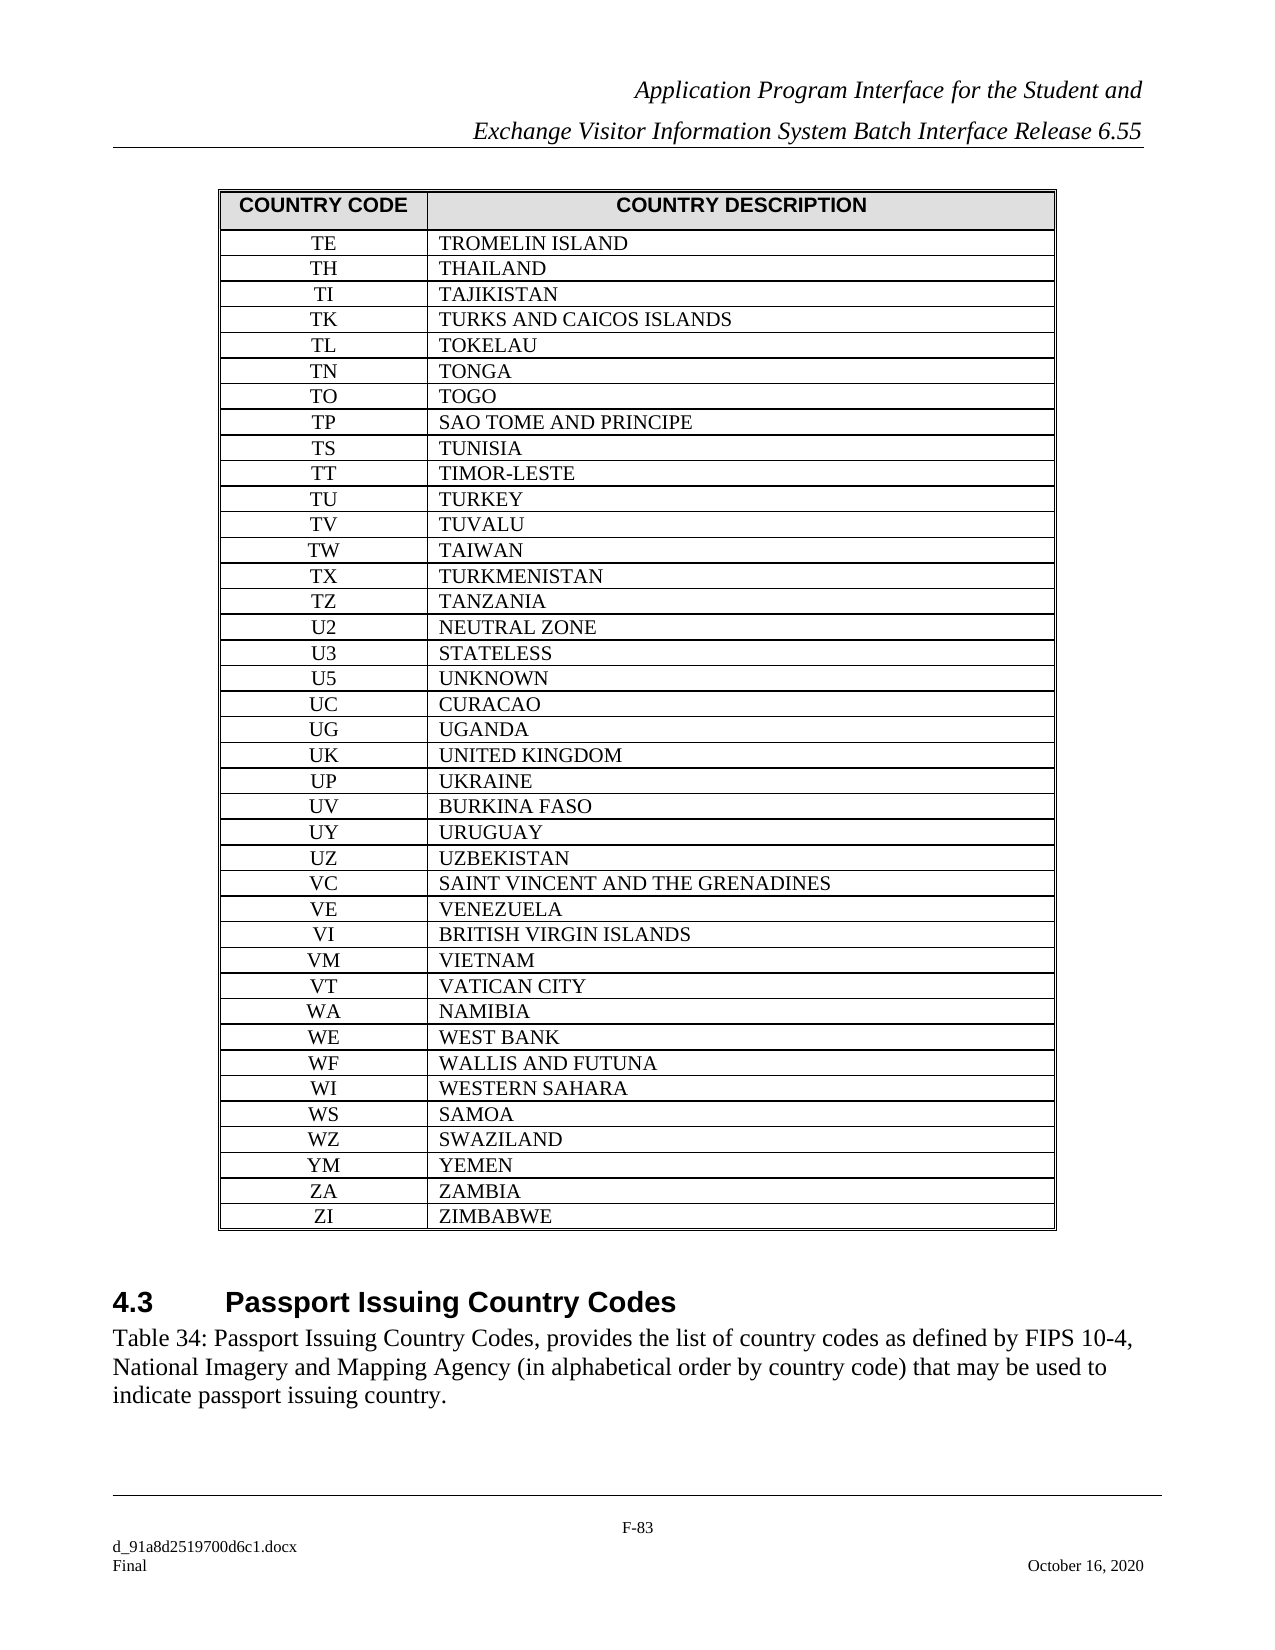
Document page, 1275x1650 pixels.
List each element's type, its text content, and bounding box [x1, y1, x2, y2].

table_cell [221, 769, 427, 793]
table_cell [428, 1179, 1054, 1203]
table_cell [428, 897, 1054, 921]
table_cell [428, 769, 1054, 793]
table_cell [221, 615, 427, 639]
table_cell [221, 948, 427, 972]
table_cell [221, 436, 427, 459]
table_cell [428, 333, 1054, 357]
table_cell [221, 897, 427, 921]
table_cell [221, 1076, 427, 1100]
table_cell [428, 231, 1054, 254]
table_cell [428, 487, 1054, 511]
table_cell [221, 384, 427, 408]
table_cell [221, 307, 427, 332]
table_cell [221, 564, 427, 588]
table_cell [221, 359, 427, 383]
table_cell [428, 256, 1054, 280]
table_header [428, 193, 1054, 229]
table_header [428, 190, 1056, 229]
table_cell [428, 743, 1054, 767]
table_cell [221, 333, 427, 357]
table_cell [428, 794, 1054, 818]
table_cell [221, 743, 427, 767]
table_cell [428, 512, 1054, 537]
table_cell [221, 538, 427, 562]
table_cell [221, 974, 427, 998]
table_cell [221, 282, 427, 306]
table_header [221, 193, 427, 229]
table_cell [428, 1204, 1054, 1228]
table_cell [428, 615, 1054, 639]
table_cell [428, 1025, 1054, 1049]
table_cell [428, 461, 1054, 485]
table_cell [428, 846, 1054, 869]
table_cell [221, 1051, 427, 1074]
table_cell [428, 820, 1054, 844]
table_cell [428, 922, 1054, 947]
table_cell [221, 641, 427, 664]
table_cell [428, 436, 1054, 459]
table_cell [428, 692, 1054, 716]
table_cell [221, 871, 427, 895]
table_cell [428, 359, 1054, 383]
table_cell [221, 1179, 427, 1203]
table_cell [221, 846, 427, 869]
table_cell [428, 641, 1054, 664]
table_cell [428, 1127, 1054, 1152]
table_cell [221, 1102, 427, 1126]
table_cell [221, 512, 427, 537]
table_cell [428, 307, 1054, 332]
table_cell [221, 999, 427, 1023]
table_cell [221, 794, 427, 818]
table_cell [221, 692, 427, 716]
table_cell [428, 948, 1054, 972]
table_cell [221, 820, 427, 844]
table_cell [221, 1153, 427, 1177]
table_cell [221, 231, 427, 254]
text Table 34: Passport Issuing Country Codes, provides the list of country codes as defined by FIPS 10-4, National Imagery and Mapping Agency (in alphabetical order by country code) that may be used to indicate passport issuing country. [112, 1323, 1162, 1409]
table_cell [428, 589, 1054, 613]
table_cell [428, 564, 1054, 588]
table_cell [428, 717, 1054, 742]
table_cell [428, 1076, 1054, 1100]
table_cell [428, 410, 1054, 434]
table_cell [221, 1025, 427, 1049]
subtitle Passport Issuing Country Codes [112, 1285, 1162, 1319]
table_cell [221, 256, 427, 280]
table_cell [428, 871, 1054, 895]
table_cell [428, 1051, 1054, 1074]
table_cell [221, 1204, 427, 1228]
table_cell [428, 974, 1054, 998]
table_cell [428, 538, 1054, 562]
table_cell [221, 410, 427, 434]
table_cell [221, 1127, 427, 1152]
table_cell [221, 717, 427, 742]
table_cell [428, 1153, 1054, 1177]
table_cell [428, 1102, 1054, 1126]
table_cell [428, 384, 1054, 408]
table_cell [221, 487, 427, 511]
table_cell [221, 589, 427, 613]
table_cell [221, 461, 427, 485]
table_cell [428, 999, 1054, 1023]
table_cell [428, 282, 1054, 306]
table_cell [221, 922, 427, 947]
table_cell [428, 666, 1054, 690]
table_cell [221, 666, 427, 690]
